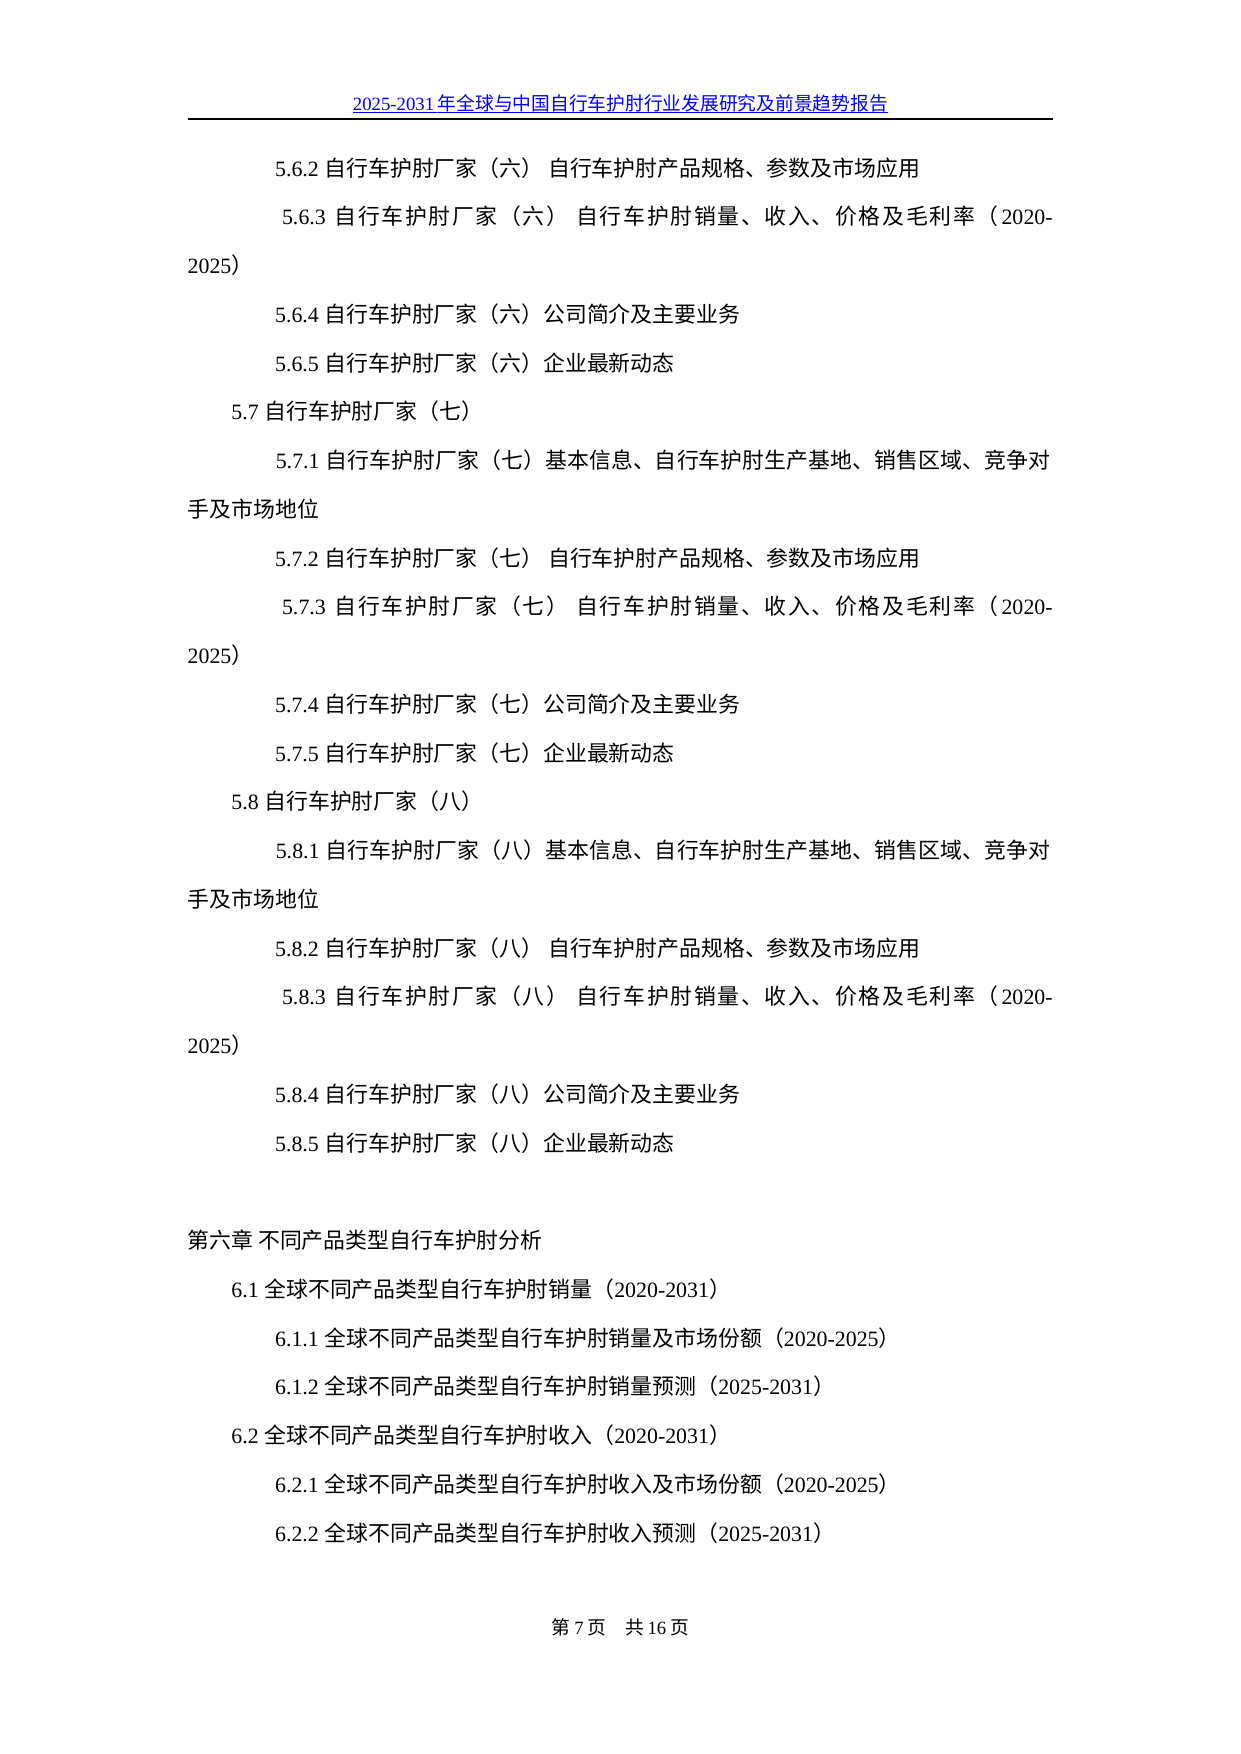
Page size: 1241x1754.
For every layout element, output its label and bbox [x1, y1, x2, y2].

text [187, 150, 1053, 1548]
